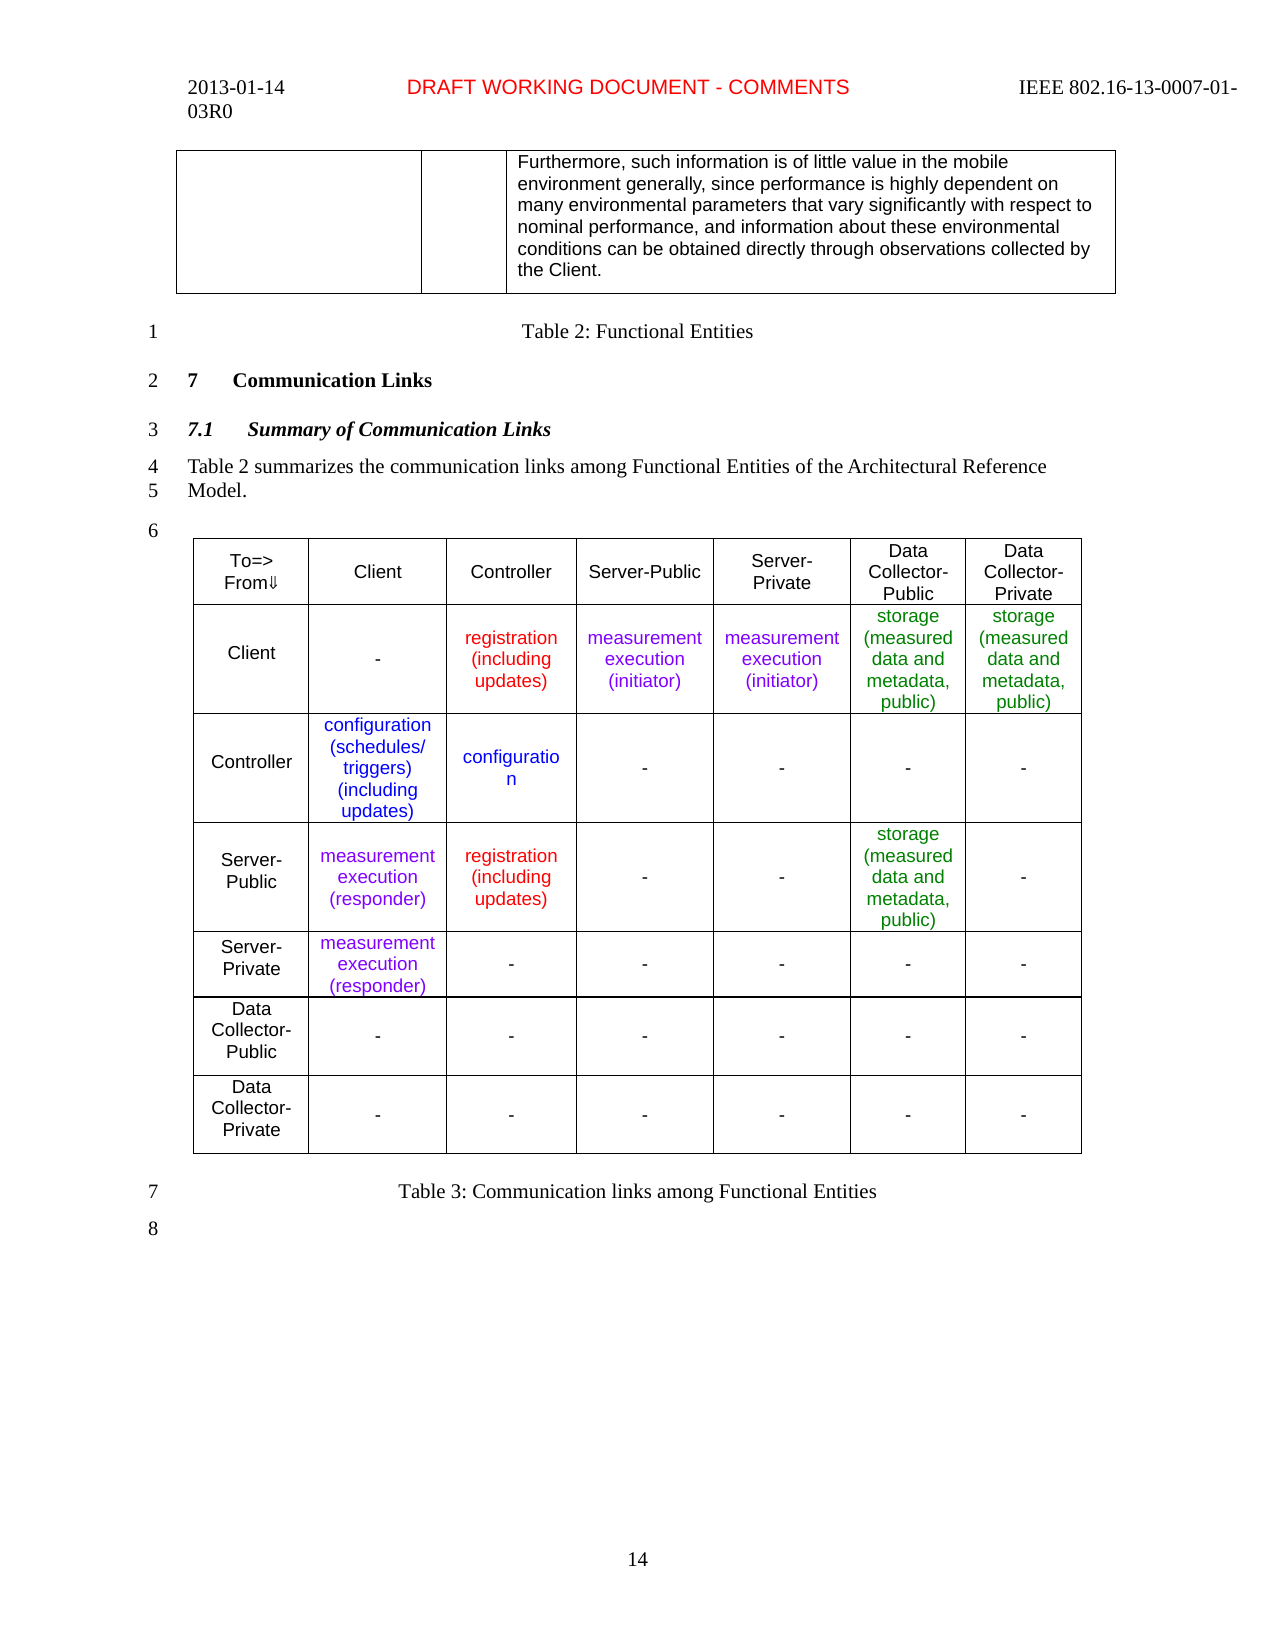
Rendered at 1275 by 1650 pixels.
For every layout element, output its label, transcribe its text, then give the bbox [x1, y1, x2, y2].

table_cell - [714, 1076, 850, 1153]
text Table 2: Functional Entities [187, 319, 1087, 343]
table_cell - [447, 932, 576, 996]
table_cell - [447, 1076, 576, 1153]
table_cell - [714, 823, 850, 931]
table_cell configuration [447, 714, 576, 822]
table_header Server-Public [577, 539, 713, 604]
table_cell - [309, 605, 446, 713]
table_cell registration (including updates) [447, 823, 576, 931]
text Table 3: Communication links among Functional Entities [187, 1179, 1087, 1203]
table_cell Server-Public [194, 823, 308, 931]
table_cell - [851, 998, 965, 1074]
table_cell - [577, 714, 713, 822]
table_cell measurement execution (responder) [309, 823, 446, 931]
table_cell measurement execution (responder) [309, 932, 446, 996]
table_cell - [714, 998, 850, 1074]
table_cell - [577, 1076, 713, 1153]
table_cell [507, 151, 1115, 293]
table_cell configuration (schedules/ triggers) (including updates) [309, 714, 446, 822]
table_cell - [714, 932, 850, 996]
table_cell - [966, 1076, 1081, 1153]
table_header Data Collector-Public [851, 539, 965, 604]
table_cell Data Collector-Public [194, 998, 308, 1074]
table_cell measurement execution (initiator) [577, 605, 713, 713]
table_header Controller [447, 539, 576, 604]
text Table 2 summarizes the communication links among Functional Entities of the Architectural Reference Model. [187, 454, 1087, 502]
table_cell - [966, 714, 1081, 822]
table_cell - [309, 1076, 446, 1153]
table_header To=> From [194, 539, 308, 604]
table_cell measurement execution (initiator) [714, 605, 850, 713]
table_cell - [577, 998, 713, 1074]
table_cell - [577, 932, 713, 996]
table_cell - [577, 823, 713, 931]
table_cell - [966, 823, 1081, 931]
table_cell - [447, 998, 576, 1074]
table_cell - [966, 998, 1081, 1074]
table_cell - [966, 932, 1081, 996]
table_cell storage (measured data and metadata, public) [966, 605, 1081, 713]
table_cell Controller [194, 714, 308, 822]
table_cell - [714, 714, 850, 822]
table_header Client [309, 539, 446, 604]
table_cell [422, 151, 506, 293]
table_cell Server-Private [194, 932, 308, 996]
table_header Server-Private [714, 539, 850, 604]
table_cell Client [194, 605, 308, 713]
table_cell - [851, 932, 965, 996]
table_cell storage (measured data and metadata, public) [851, 823, 965, 931]
table_cell - [851, 714, 965, 822]
table_cell storage (measured data and metadata, public) [851, 605, 965, 713]
table_cell - [309, 998, 446, 1074]
subtitle Communication Links [187, 368, 1087, 392]
subtitle Summary of Communication Links [187, 417, 1087, 441]
table_cell - [851, 1076, 965, 1153]
table_cell registration (including updates) [447, 605, 576, 713]
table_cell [177, 151, 421, 293]
table_cell Data Collector-Private [194, 1076, 308, 1153]
table_header Data Collector-Private [966, 539, 1081, 604]
